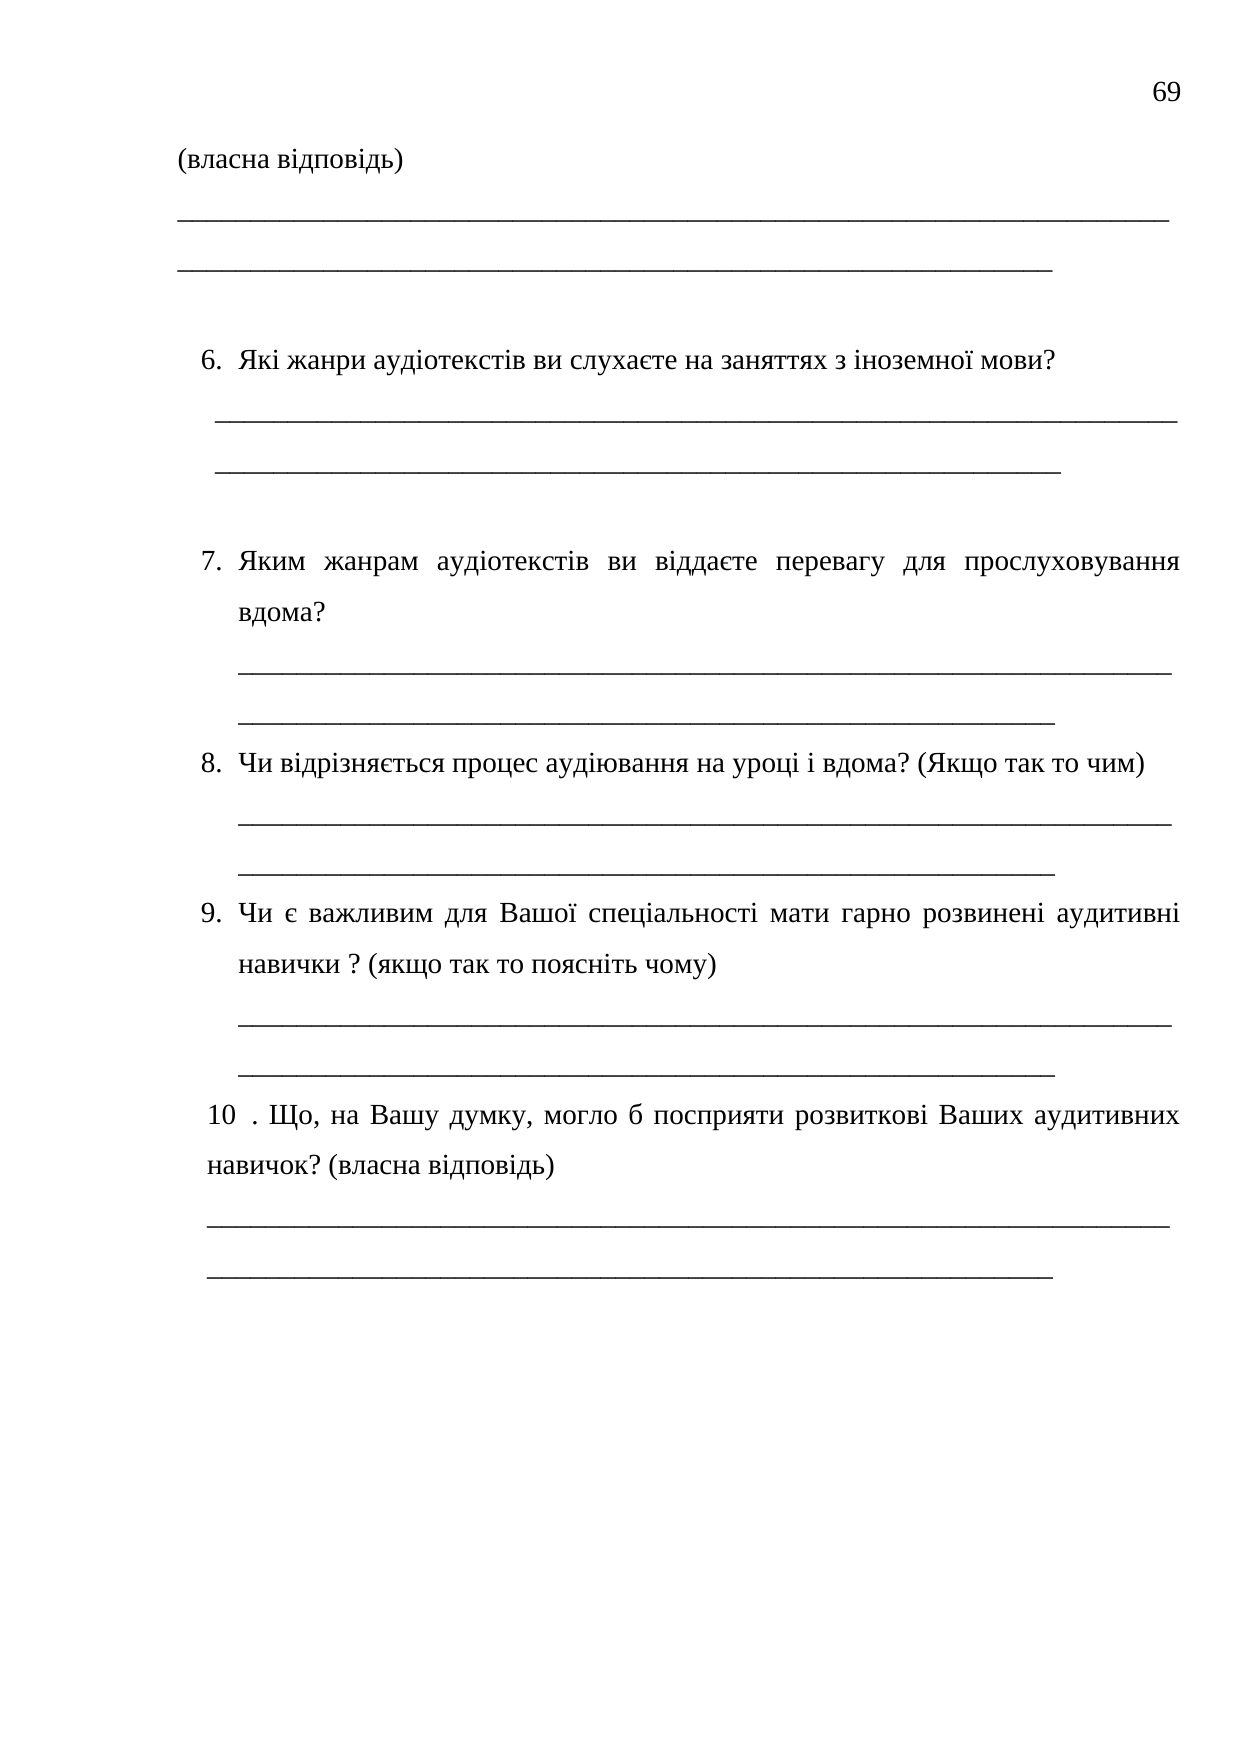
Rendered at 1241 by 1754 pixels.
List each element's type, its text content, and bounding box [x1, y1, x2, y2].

list (власна відповідь) ________________________________________________________________________________________________________________________________ [177, 141, 1181, 275]
text ____________________________________________________________________________________________________________________________ [215, 392, 1181, 476]
list Які жанри аудіотекстів ви слухаєте на заняттях з іноземної мови? [201, 342, 1181, 376]
list ________________________________________________________________________________________________________________________ [238, 996, 1181, 1080]
list Чи відрізняється процес аудіювання на уроці і вдома? (Якщо так то чим) [201, 745, 1181, 778]
list Яким жанрам аудіотекстів ви віддаєте перевагу для прослуховування вдома? [201, 543, 1181, 627]
list . Що, на Вашу думку, могло б посприяти розвиткові Ваших аудитивних навичок? (власна відповідь) [207, 1097, 1181, 1181]
list ____________________________________________________________________________________________________________________________ [207, 1197, 1181, 1281]
list ________________________________________________________________________________________________________________________ [238, 644, 1181, 728]
list ________________________________________________________________________________________________________________________ [238, 795, 1181, 879]
list Чи є важливим для Вашої спеціальності мати гарно розвинені аудитивні навички ? (якщо так то поясніть чому) [201, 896, 1181, 979]
